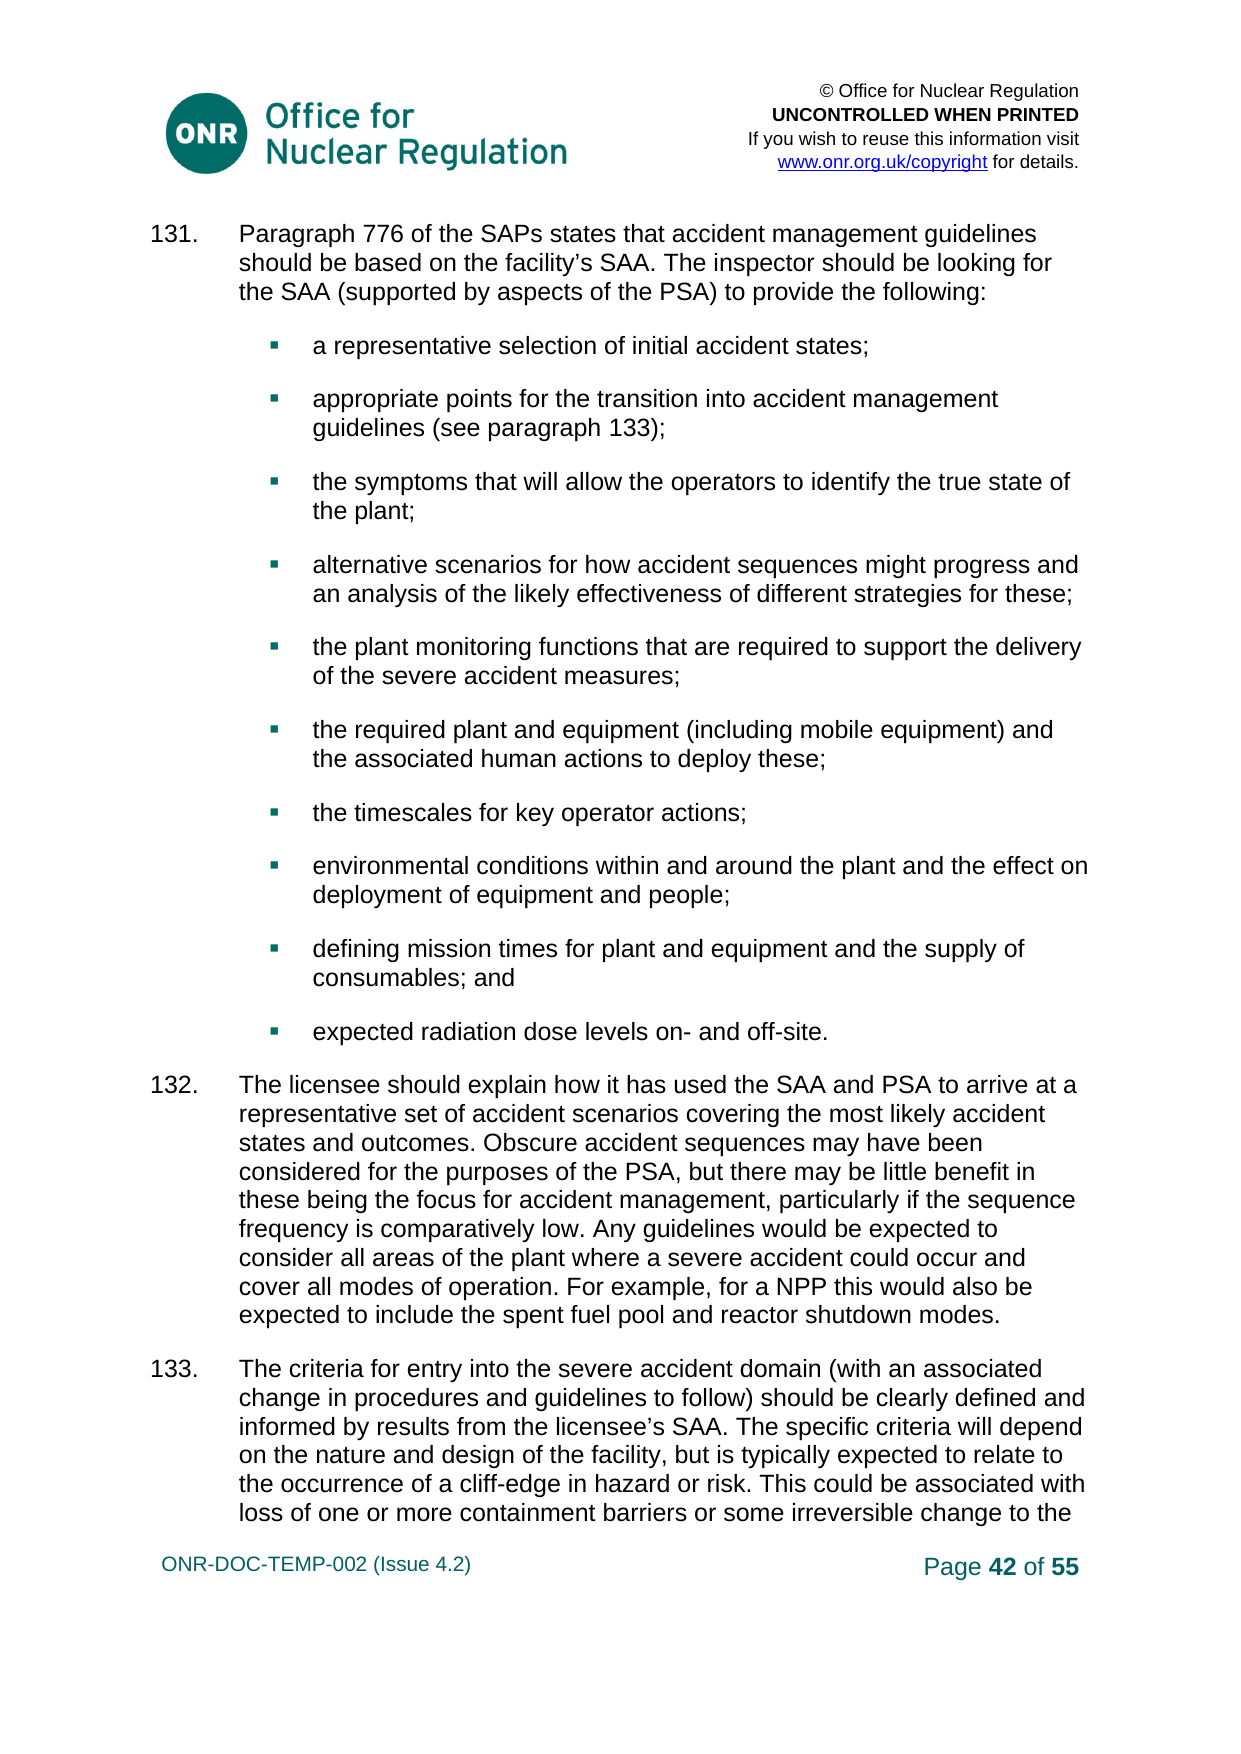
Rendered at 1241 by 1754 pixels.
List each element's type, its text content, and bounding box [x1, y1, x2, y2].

picture [161, 88, 576, 176]
text Paragraph 776 of the SAPs states that accident management guidelines should be based on the facility’s SAA. The inspector should be looking for the SAA (supported by aspects of the PSA) to provide the following: [150, 219, 1090, 306]
text the timescales for key operator actions; [268, 797, 1090, 826]
text defining mission times for plant and equipment and the supply of consumables; and [268, 934, 1090, 992]
text The licensee should explain how it has used the SAA and PSA to arrive at a representative set of accident scenarios covering the most likely accident states and outcomes. Obscure accident sequences may have been considered for the purposes of the PSA, but there may be little benefit in these being the focus for accident management, particularly if the sequence frequency is comparatively low. Any guidelines would be expected to consider all areas of the plant where a severe accident could occur and cover all modes of operation. For example, for a NPP this would also be expected to include the spent fuel pool and reactor shutdown modes. [150, 1070, 1090, 1329]
text the symptoms that will allow the operators to identify the true state of the plant; [268, 467, 1090, 525]
text expected radiation dose levels on- and off-site. [268, 1017, 1090, 1045]
text a representative selection of initial accident states; [268, 331, 1090, 359]
text environmental conditions within and around the plant and the effect on deployment of equipment and people; [268, 851, 1090, 909]
text alternative scenarios for how accident sequences might progress and an analysis of the likely effectiveness of different strategies for these; [268, 550, 1090, 607]
text the plant monitoring functions that are required to support the delivery of the severe accident measures; [268, 632, 1090, 690]
text the required plant and equipment (including mobile equipment) and the associated human actions to deploy these; [268, 715, 1090, 772]
text appropriate points for the transition into accident management guidelines (see paragraph 133); [268, 384, 1090, 442]
